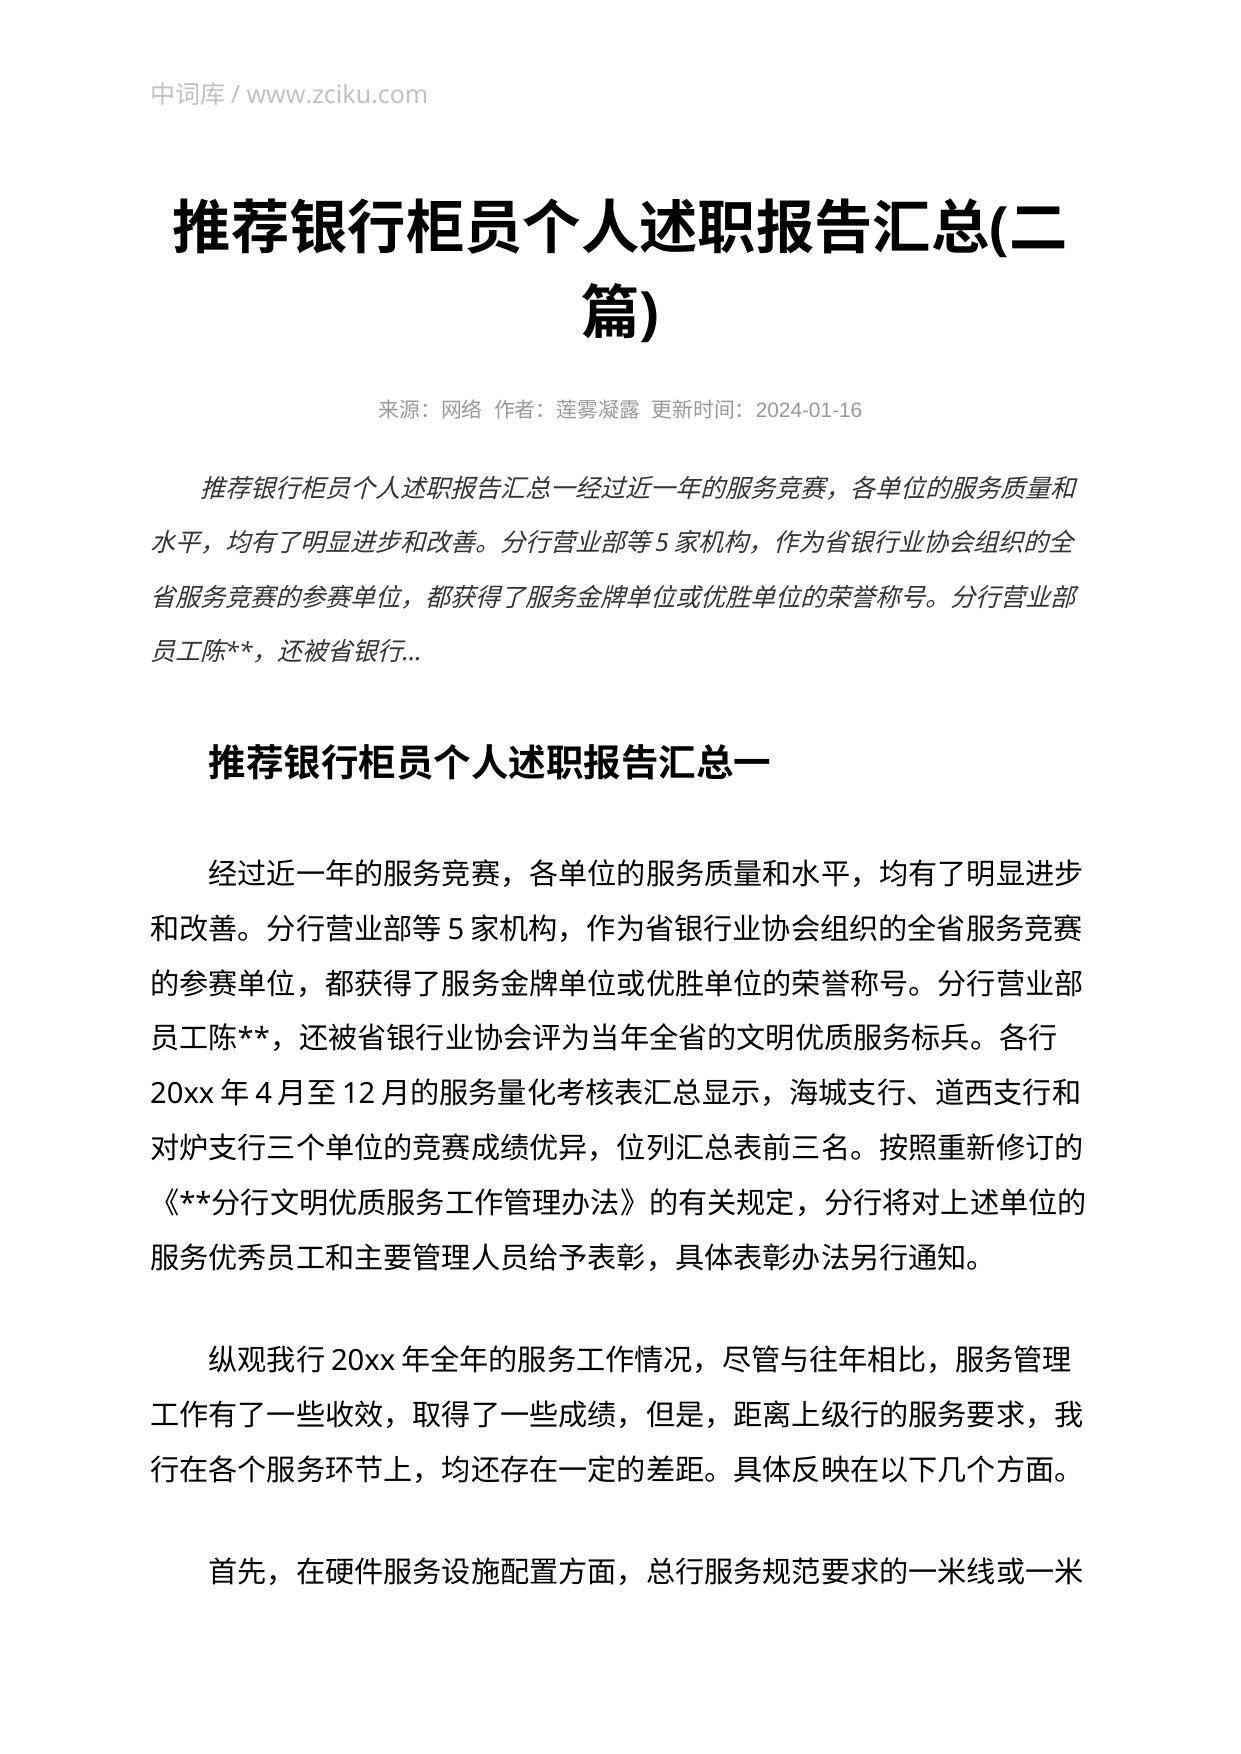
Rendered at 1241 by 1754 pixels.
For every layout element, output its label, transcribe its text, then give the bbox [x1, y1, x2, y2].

text 来源：网络 作者：莲雾凝露 更新时间：2024-01-16 [150, 398, 1090, 422]
text 纵观我行20xx年全年的服务工作情况，尽管与往年相比，服务管理工作有了一些收效，取得了一些成绩，但是，距离上级行的服务要求，我行在各个服务环节上，均还存在一定的差距。具体反映在以下几个方面。 [150, 1337, 1090, 1489]
subtitle 推荐银行柜员个人述职报告汇总(二篇) [150, 181, 1090, 351]
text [150, 1548, 1090, 1591]
text 经过近一年的服务竞赛，各单位的服务质量和水平，均有了明显进步和改善。分行营业部等5家机构，作为省银行业协会组织的全省服务竞赛的参赛单位，都获得了服务金牌单位或优胜单位的荣誉称号。分行营业部员工陈**，还被省银行业协会评为当年全省的文明优质服务标兵。各行20xx年4月至12月的服务量化考核表汇总显示，海城支行、道西支行和对炉支行三个单位的竞赛成绩优异，位列汇总表前三名。按照重新修订的《**分行文明优质服务工作管理办法》的有关规定，分行将对上述单位的服务优秀员工和主要管理人员给予表彰，具体表彰办法另行通知。 [150, 850, 1090, 1277]
text 推荐银行柜员个人述职报告汇总一 [150, 733, 1090, 787]
text 推荐银行柜员个人述职报告汇总一经过近一年的服务竞赛，各单位的服务质量和水平，均有了明显进步和改善。分行营业部等5家机构，作为省银行业协会组织的全省服务竞赛的参赛单位，都获得了服务金牌单位或优胜单位的荣誉称号。分行营业部员工陈**，还被省银行... [150, 468, 1090, 668]
